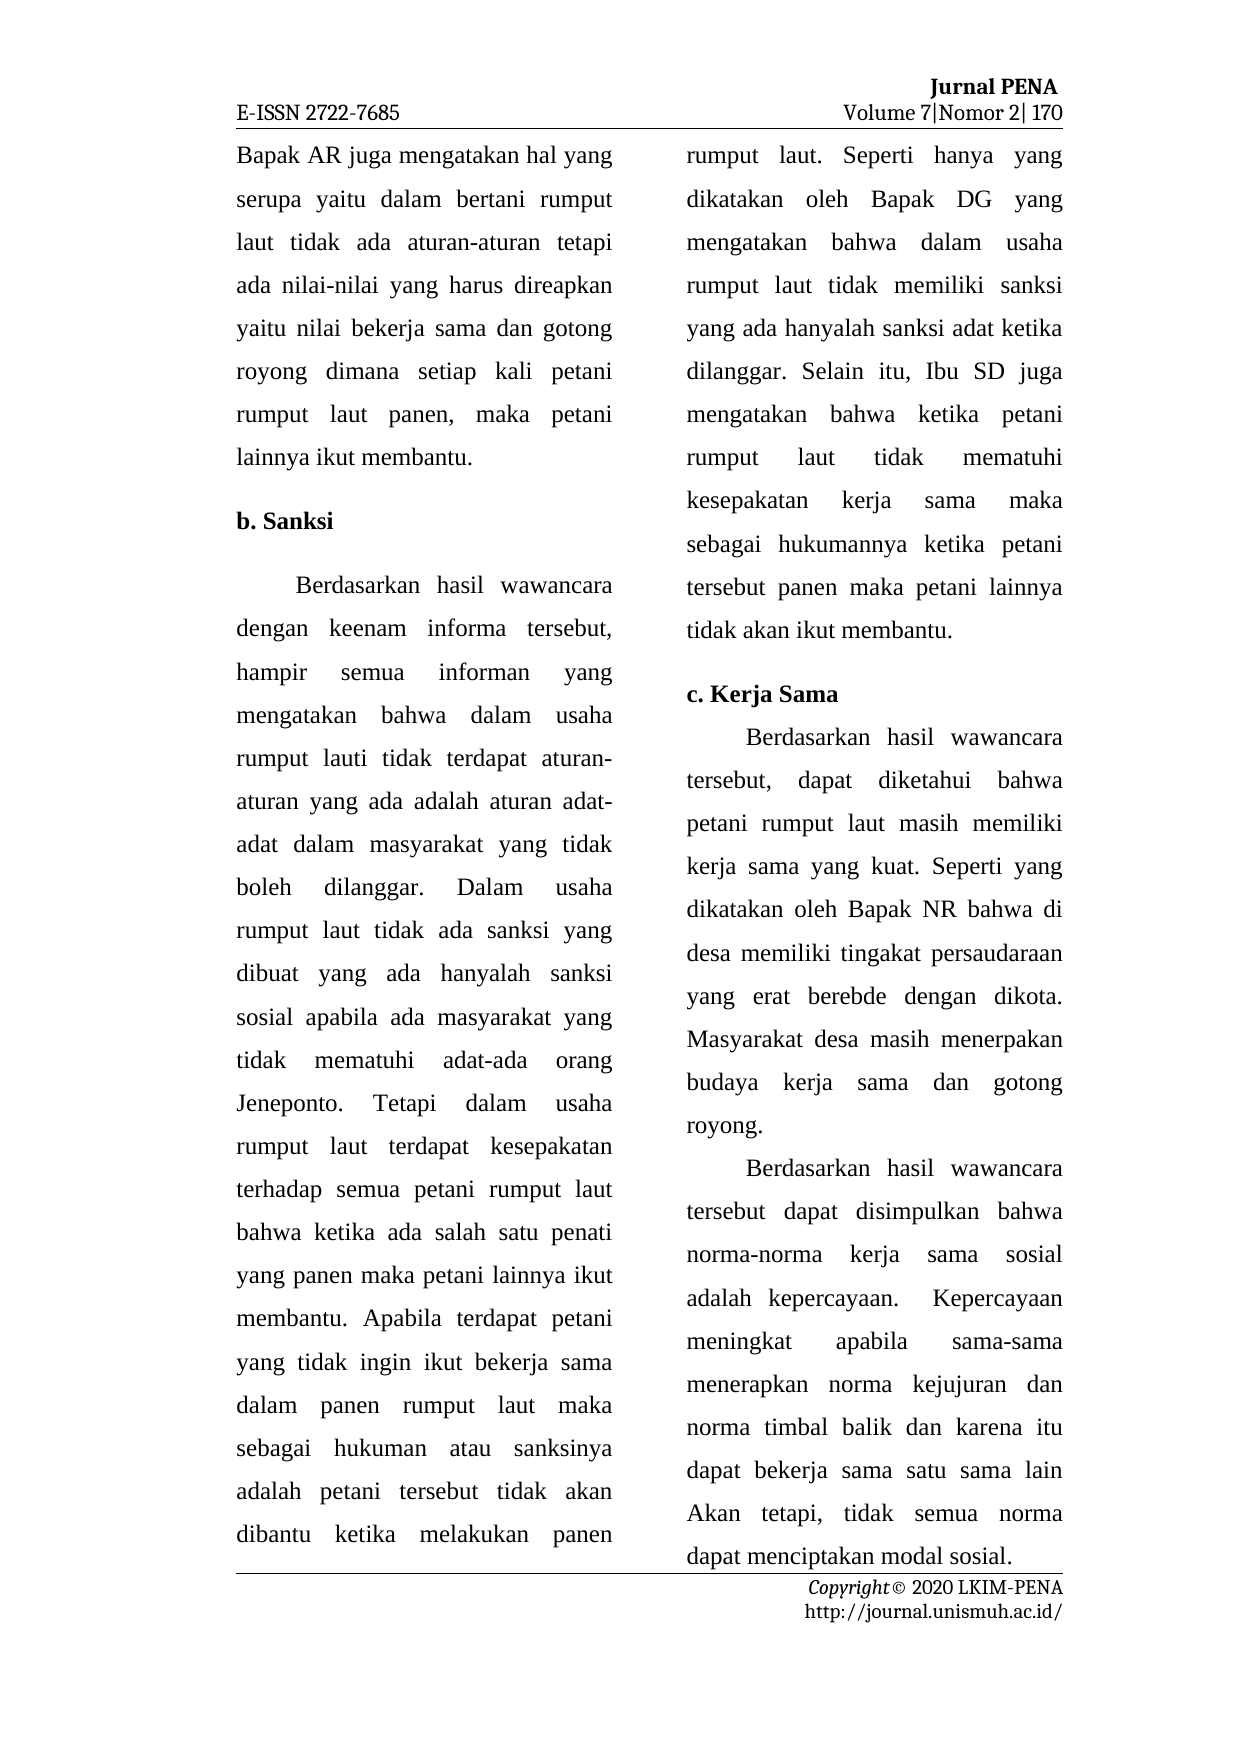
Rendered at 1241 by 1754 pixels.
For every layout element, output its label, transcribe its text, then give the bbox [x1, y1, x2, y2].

text b. Sanksi [236, 506, 613, 535]
text Bapak AR juga mengatakan hal yang serupa yaitu dalam bertani rumput laut tidak ada aturan-aturan tetapi ada nilai-nilai yang harus direapkan yaitu nilai bekerja sama dan gotong royong dimana setiap kali petani rumput laut panen, maka petani lainnya ikut membantu. [236, 141, 613, 471]
text Berdasarkan hasil wawancara dengan keenam informa tersebut, hampir semua informan yang mengatakan bahwa dalam usaha rumput lauti tidak terdapat aturan-aturan yang ada adalah aturan adat-adat dalam masyarakat yang tidak boleh dilanggar. Dalam usaha rumput laut tidak ada sanksi yang dibuat yang ada hanyalah sanksi sosial apabila ada masyarakat yang tidak mematuhi adat-ada orang Jeneponto. Tetapi dalam usaha rumput laut terdapat kesepakatan terhadap semua petani rumput laut bahwa ketika ada salah satu penati yang panen maka petani lainnya ikut membantu. Apabila terdapat petani yang tidak ingin ikut bekerja sama dalam panen rumput laut maka sebagai hukuman atau sanksinya adalah petani tersebut tidak akan dibantu ketika melakukan panen rumput laut. Seperti hanya yang dikatakan oleh Bapak DG yang mengatakan bahwa dalam usaha rumput laut tidak memiliki sanksi yang ada hanyalah sanksi adat ketika dilanggar. Selain itu, Ibu SD juga mengatakan bahwa ketika petani rumput laut tidak mematuhi kesepakatan kerja sama maka sebagai hukumannya ketika petani tersebut panen maka petani lainnya tidak akan ikut membantu. [236, 570, 613, 1548]
text Berdasarkan hasil wawancara tersebut, dapat diketahui bahwa petani rumput laut masih memiliki kerja sama yang kuat. Seperti yang dikatakan oleh Bapak NR bahwa di desa memiliki tingakat persaudaraan yang erat berebde dengan dikota. Masyarakat desa masih menerpakan budaya kerja sama dan gotong royong. [686, 722, 1063, 1139]
text c. Kerja Sama [686, 679, 1063, 708]
text Berdasarkan hasil wawancara dengan keenam informa tersebut, hampir semua informan yang mengatakan bahwa dalam usaha rumput lauti tidak terdapat aturan-aturan yang ada adalah aturan adat-adat dalam masyarakat yang tidak boleh dilanggar. Dalam usaha rumput laut tidak ada sanksi yang dibuat yang ada hanyalah sanksi sosial apabila ada masyarakat yang tidak mematuhi adat-ada orang Jeneponto. Tetapi dalam usaha rumput laut terdapat kesepakatan terhadap semua petani rumput laut bahwa ketika ada salah satu penati yang panen maka petani lainnya ikut membantu. Apabila terdapat petani yang tidak ingin ikut bekerja sama dalam panen rumput laut maka sebagai hukuman atau sanksinya adalah petani tersebut tidak akan dibantu ketika melakukan panen rumput laut. Seperti hanya yang dikatakan oleh Bapak DG yang mengatakan bahwa dalam usaha rumput laut tidak memiliki sanksi yang ada hanyalah sanksi adat ketika dilanggar. Selain itu, Ibu SD juga mengatakan bahwa ketika petani rumput laut tidak mematuhi kesepakatan kerja sama maka sebagai hukumannya ketika petani tersebut panen maka petani lainnya tidak akan ikut membantu. [686, 141, 1063, 644]
text Berdasarkan hasil wawancara tersebut dapat disimpulkan bahwa norma-norma kerja sama sosial adalah kepercayaan. Kepercayaan meningkat apabila sama-sama menerapkan norma kejujuran dan norma timbal balik dan karena itu dapat bekerja sama satu sama lain Akan tetapi, tidak semua norma dapat menciptakan modal sosial. [686, 1153, 1063, 1570]
